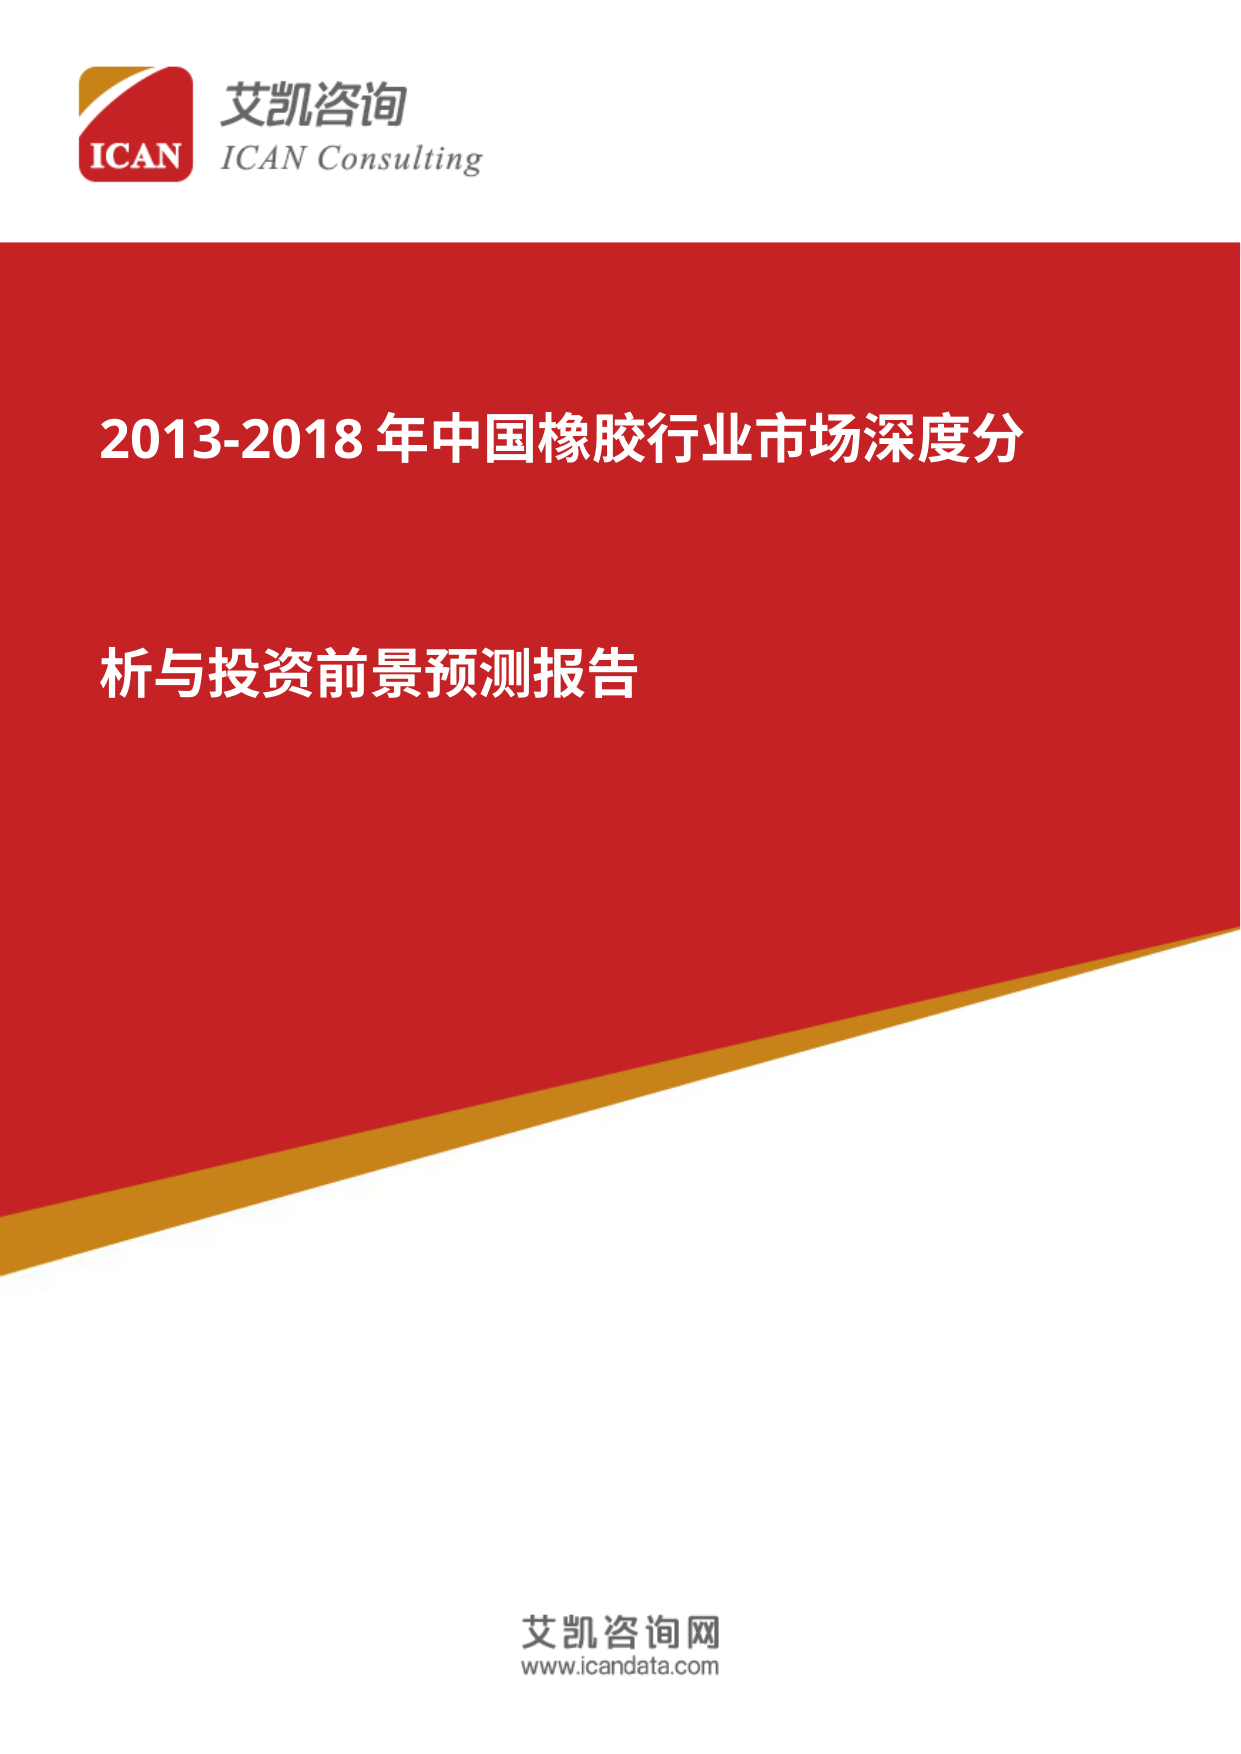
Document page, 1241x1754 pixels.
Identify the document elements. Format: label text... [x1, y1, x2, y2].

picture [0, 5, 1241, 1754]
subtitle 2013-2018年中国橡胶行业市场深度分析与投资前景预测报告 [99, 386, 1053, 718]
